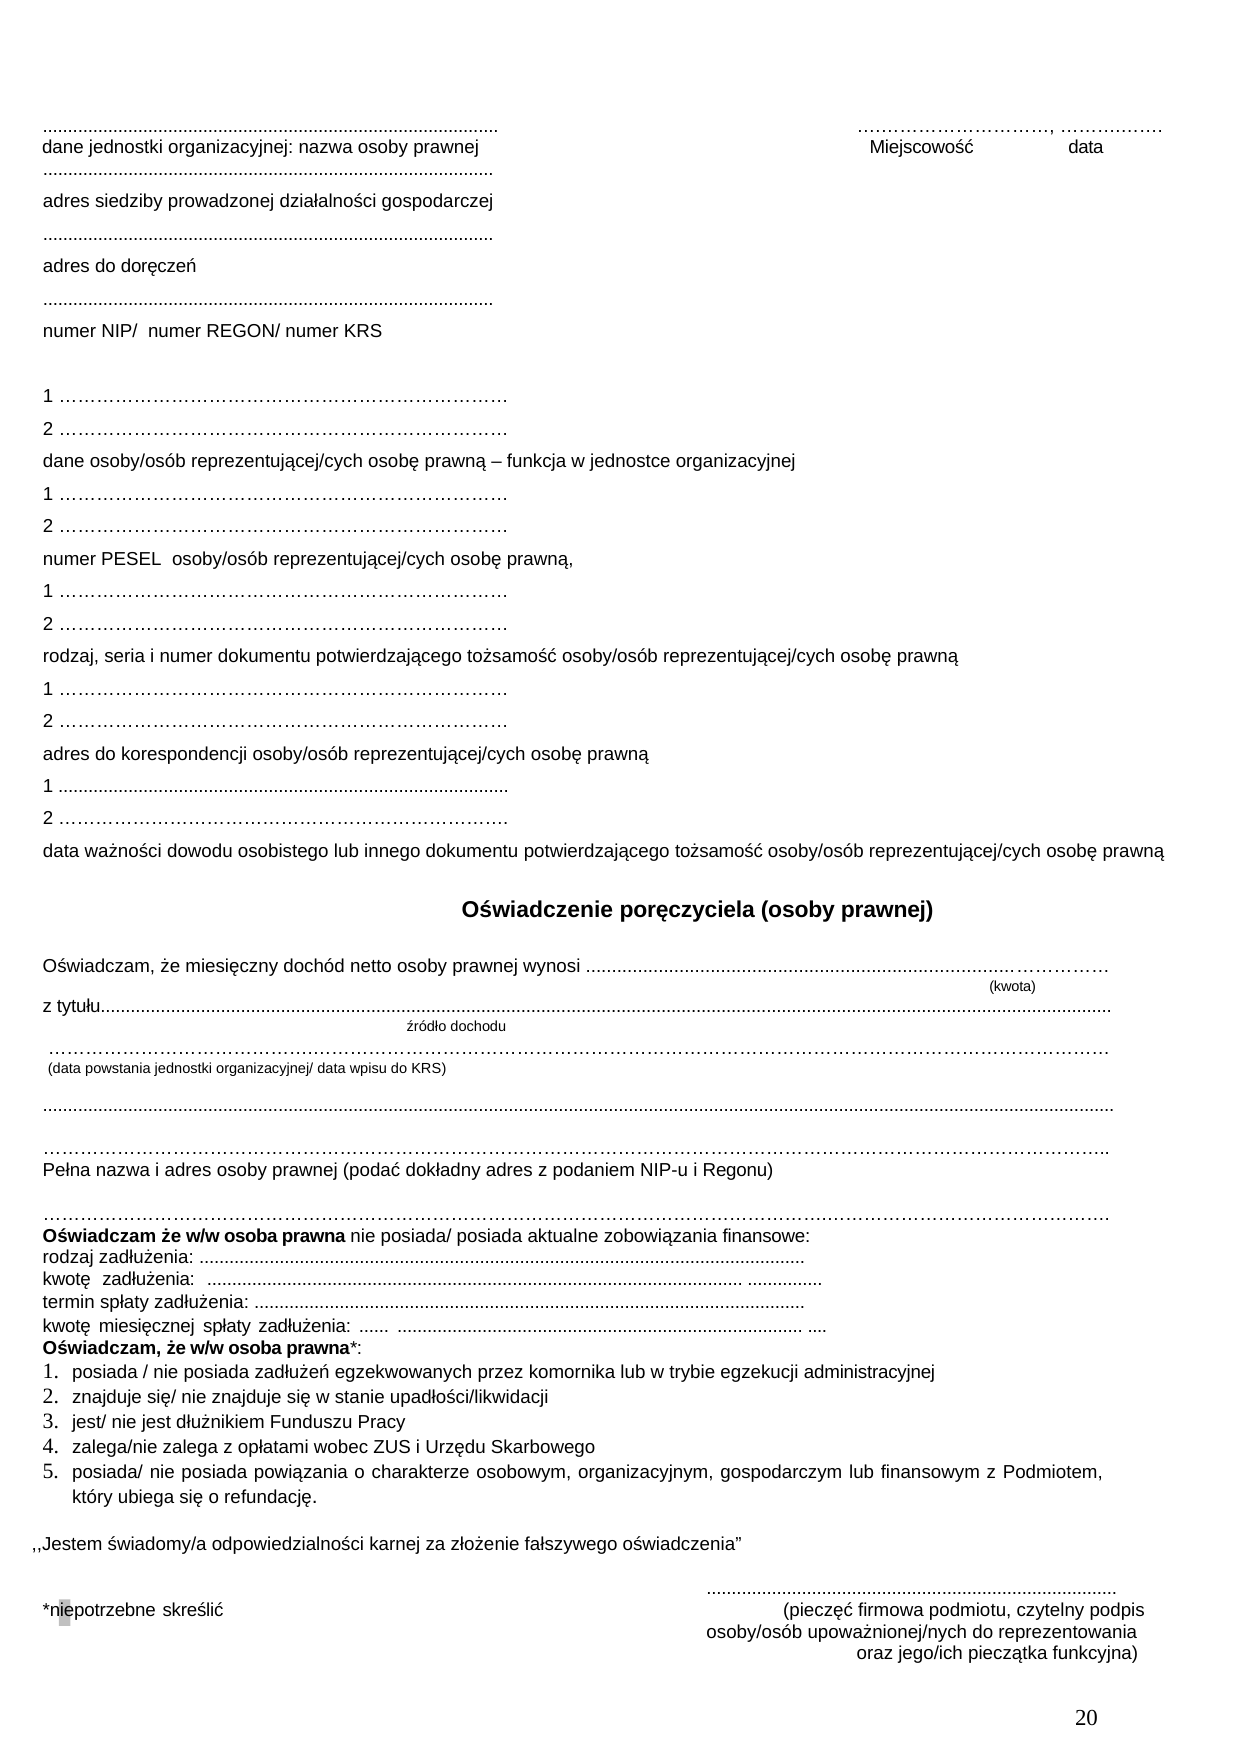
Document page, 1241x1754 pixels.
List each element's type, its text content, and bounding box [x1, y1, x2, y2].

text Oświadczam, że w/w osoba prawna*: [42, 1337, 1205, 1359]
text 2 ………………………………………………………………. [43, 807, 1205, 829]
text .......................................................................................... [43, 288, 1205, 309]
text kwotę miesięcznej spłaty zadłużenia: ...... ................................................................................. .... [42, 1313, 1205, 1337]
text adres do korespondencji osoby/osób reprezentującej/cych osobę prawną [43, 743, 1205, 764]
text Oświadczenie poręczyciela (osoby prawnej) [461, 894, 1205, 923]
text adres siedziby prowadzonej działalności gospodarczej [43, 190, 1205, 212]
text *niepotrzebne skreślić (pieczęć firmowa podmiotu, czytelny podpis osoby/osób upoważnionej/nych do reprezentowania [42, 1599, 1205, 1642]
text 1 ……………………………………………………………… [43, 678, 1205, 699]
text termin spłaty zadłużenia: .............................................................................................................. [42, 1289, 1205, 1313]
text ,,Jestem świadomy/a odpowiedzialności karnej za złożenie fałszywego oświadczenia” [31, 1533, 1205, 1554]
text 2 ……………………………………………………………… [43, 710, 1205, 732]
text adres do doręczeń [43, 255, 1205, 277]
text numer NIP/ numer REGON/ numer KRS [43, 320, 1205, 342]
text .......................................................................................... [43, 158, 1205, 179]
text ……………………………………………………………………………………………………………….………………………………………. [42, 1203, 1205, 1224]
text 2 ……………………………………………………………… [43, 613, 1205, 634]
text 2 ……………………………………………………………… [43, 515, 1205, 537]
list posiada / nie posiada zadłużeń egzekwowanych przez komornika lub w trybie egzekucji administracyjnej [42, 1359, 1205, 1384]
text z tytułu.......................................................................................................................................................................................................... [42, 994, 1205, 1016]
list znajduje się/ nie znajduje się w stanie upadłości/likwidacji [42, 1384, 1205, 1408]
text oraz jego/ich pieczątka funkcyjna) [42, 1642, 1205, 1664]
text 2 ……………………………………………………………… [43, 418, 1205, 439]
text ........................................................................................... ….………………………, ……….……. [42, 114, 1205, 136]
text 1 ……………………………………………………………… [43, 483, 1205, 504]
text dane jednostki organizacyjnej: nazwa osoby prawnej Miejscowość data [31, 136, 1205, 158]
text Oświadczam że w/w osoba prawna nie posiada/ posiada aktualne zobowiązania finansowe: [42, 1224, 1205, 1246]
text 1 ……………………………………………………………… [43, 385, 1205, 407]
text numer PESEL osoby/osób reprezentującej/cych osobę prawną, [43, 548, 1205, 569]
text data ważności dowodu osobistego lub innego dokumentu potwierdzającego tożsamość osoby/osób reprezentującej/cych osobę prawną [43, 840, 1205, 861]
list posiada/ nie posiada powiązania o charakterze osobowym, organizacyjnym, gospodarczym lub finansowym z Podmiotem, który ubiega się o refundację. [42, 1458, 1103, 1508]
text 1 .......................................................................................... [43, 775, 1205, 796]
text .................................................................................. [706, 1577, 1205, 1599]
text rodzaj zadłużenia: ......................................................................................................................... [42, 1246, 1205, 1267]
text rodzaj, seria i numer dokumentu potwierdzającego tożsamość osoby/osób reprezentującej/cych osobę prawną [43, 645, 1205, 667]
text ……………………………………………………………………………………………………………………………………………………….. [42, 1137, 1205, 1158]
text kwotę zadłużenia: ........................................................................................................... ............... [42, 1268, 1205, 1289]
text 1 ……………………………………………………………… [43, 580, 1205, 602]
text dane osoby/osób reprezentującej/cych osobę prawną – funkcja w jednostce organizacyjnej [43, 450, 1205, 472]
text ...................................................................................................................................................................................................................... [42, 1094, 1205, 1115]
text …………………………………….………………………………………………………………………………………………………………… [48, 1035, 1205, 1059]
list zalega/nie zalega z opłatami wobec ZUS i Urzędu Skarbowego [42, 1433, 1205, 1458]
text .......................................................................................... [43, 223, 1205, 244]
text (data powstania jednostki organizacyjnej/ data wpisu do KRS) [48, 1059, 1205, 1076]
list jest/ nie jest dłużnikiem Funduszu Pracy [42, 1408, 1205, 1433]
text źródło dochodu [334, 1016, 1205, 1035]
text Pełna nazwa i adres osoby prawnej (podać dokładny adres z podaniem NIP-u i Regonu) [42, 1159, 1205, 1180]
text (kwota) [31, 978, 1036, 994]
text Oświadczam, że miesięczny dochód netto osoby prawnej wynosi …………… [42, 951, 1205, 978]
